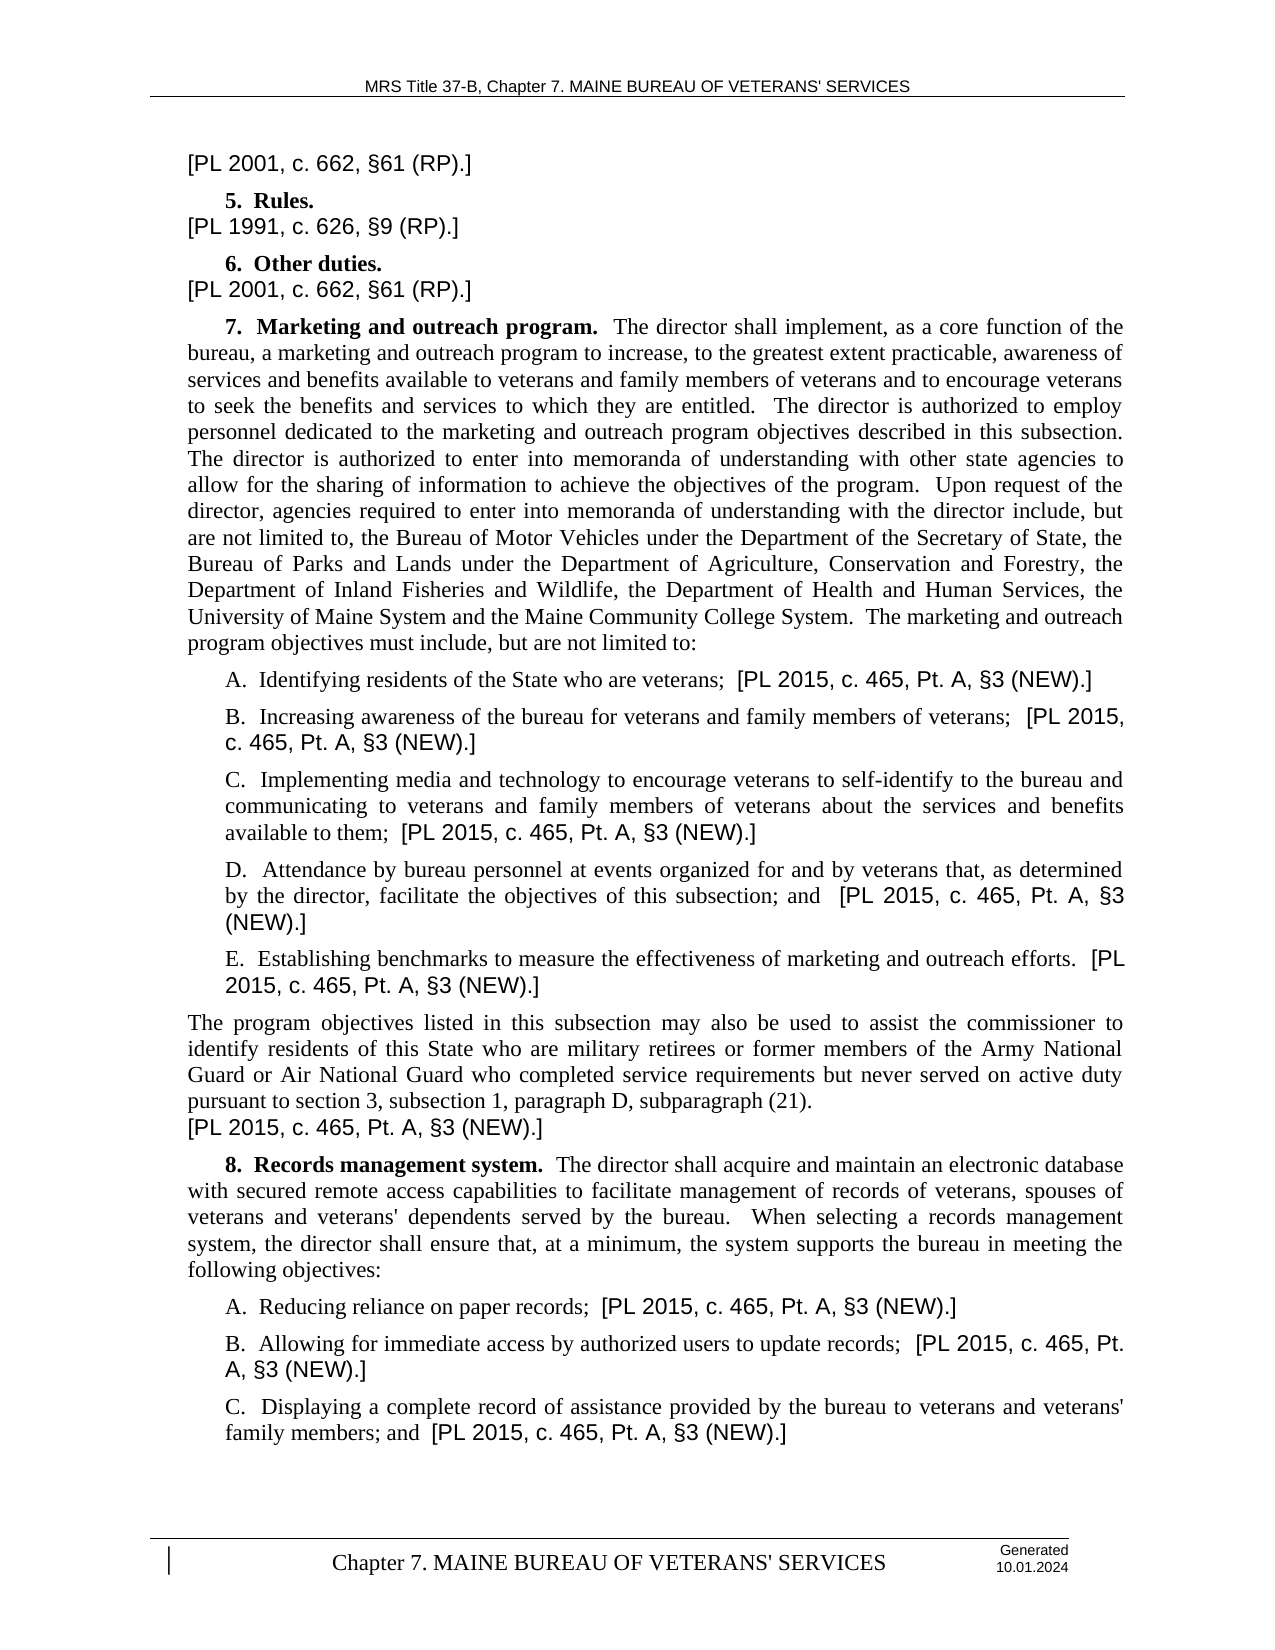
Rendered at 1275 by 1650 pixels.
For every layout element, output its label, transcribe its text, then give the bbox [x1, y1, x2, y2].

text 6. Other duties. [187, 250, 1125, 276]
text A. Identifying residents of the State who are veterans; [PL 2015, c. 465, Pt. A, §3 (NEW).] [225, 666, 1125, 692]
text C. Displaying a complete record of assistance provided by the bureau to veterans and veterans' family members; and [PL 2015, c. 465, Pt. A, §3 (NEW).] [225, 1393, 1125, 1446]
text B. Increasing awareness of the bureau for veterans and family members of veterans; [PL 2015, c. 465, Pt. A, §3 (NEW).] [225, 703, 1125, 756]
text 5. Rules. [187, 187, 1125, 213]
text A. Reducing reliance on paper records; [PL 2015, c. 465, Pt. A, §3 (NEW).] [225, 1293, 1125, 1319]
text C. Implementing media and technology to encourage veterans to self-identify to the bureau and communicating to veterans and family members of veterans about the services and benefits available to them; [PL 2015, c. 465, Pt. A, §3 (NEW).] [225, 766, 1125, 845]
text The program objectives listed in this subsection may also be used to assist the commissioner to identify residents of this State who are military retirees or former members of the Army National Guard or Air National Guard who completed service requirements but never served on active duty pursuant to section 3, subsection 1, paragraph D, subparagraph (21). [187, 1008, 1125, 1114]
text [PL 2001, c. 662, §61 (RP).] [187, 276, 1125, 303]
text [PL 2001, c. 662, §61 (RP).] [187, 150, 1125, 176]
text E. Establishing benchmarks to measure the effectiveness of marketing and outreach efforts. [PL 2015, c. 465, Pt. A, §3 (NEW).] [225, 945, 1125, 998]
text [PL 2015, c. 465, Pt. A, §3 (NEW).] [187, 1114, 1125, 1140]
text D. Attendance by bureau personnel at events organized for and by veterans that, as determined by the director, facilitate the objectives of this subsection; and [PL 2015, c. 465, Pt. A, §3 (NEW).] [225, 856, 1125, 935]
text [PL 1991, c. 626, §9 (RP).] [187, 213, 1125, 239]
text B. Allowing for immediate access by authorized users to update records; [PL 2015, c. 465, Pt. A, §3 (NEW).] [225, 1330, 1125, 1383]
text 8. Records management system. The director shall acquire and maintain an electronic database with secured remote access capabilities to facilitate management of records of veterans, spouses of veterans and veterans' dependents served by the bureau. When selecting a records management system, the director shall ensure that, at a minimum, the system supports the bureau in meeting the following objectives: [187, 1151, 1125, 1282]
text 7. Marketing and outreach program. The director shall implement, as a core function of the bureau, a marketing and outreach program to increase, to the greatest extent practicable, awareness of services and benefits available to veterans and family members of veterans and to encourage veterans to seek the benefits and services to which they are entitled. The director is authorized to employ personnel dedicated to the marketing and outreach program objectives described in this subsection. The director is authorized to enter into memoranda of understanding with other state agencies to allow for the sharing of information to achieve the objectives of the program. Upon request of the director, agencies required to enter into memoranda of understanding with the director include, but are not limited to, the Bureau of Motor Vehicles under the Department of the Secretary of State, the Bureau of Parks and Lands under the Department of Agriculture, Conservation and Forestry, the Department of Inland Fisheries and Wildlife, the Department of Health and Human Services, the University of Maine System and the Maine Community College System. The marketing and outreach program objectives must include, but are not limited to: [187, 313, 1125, 656]
